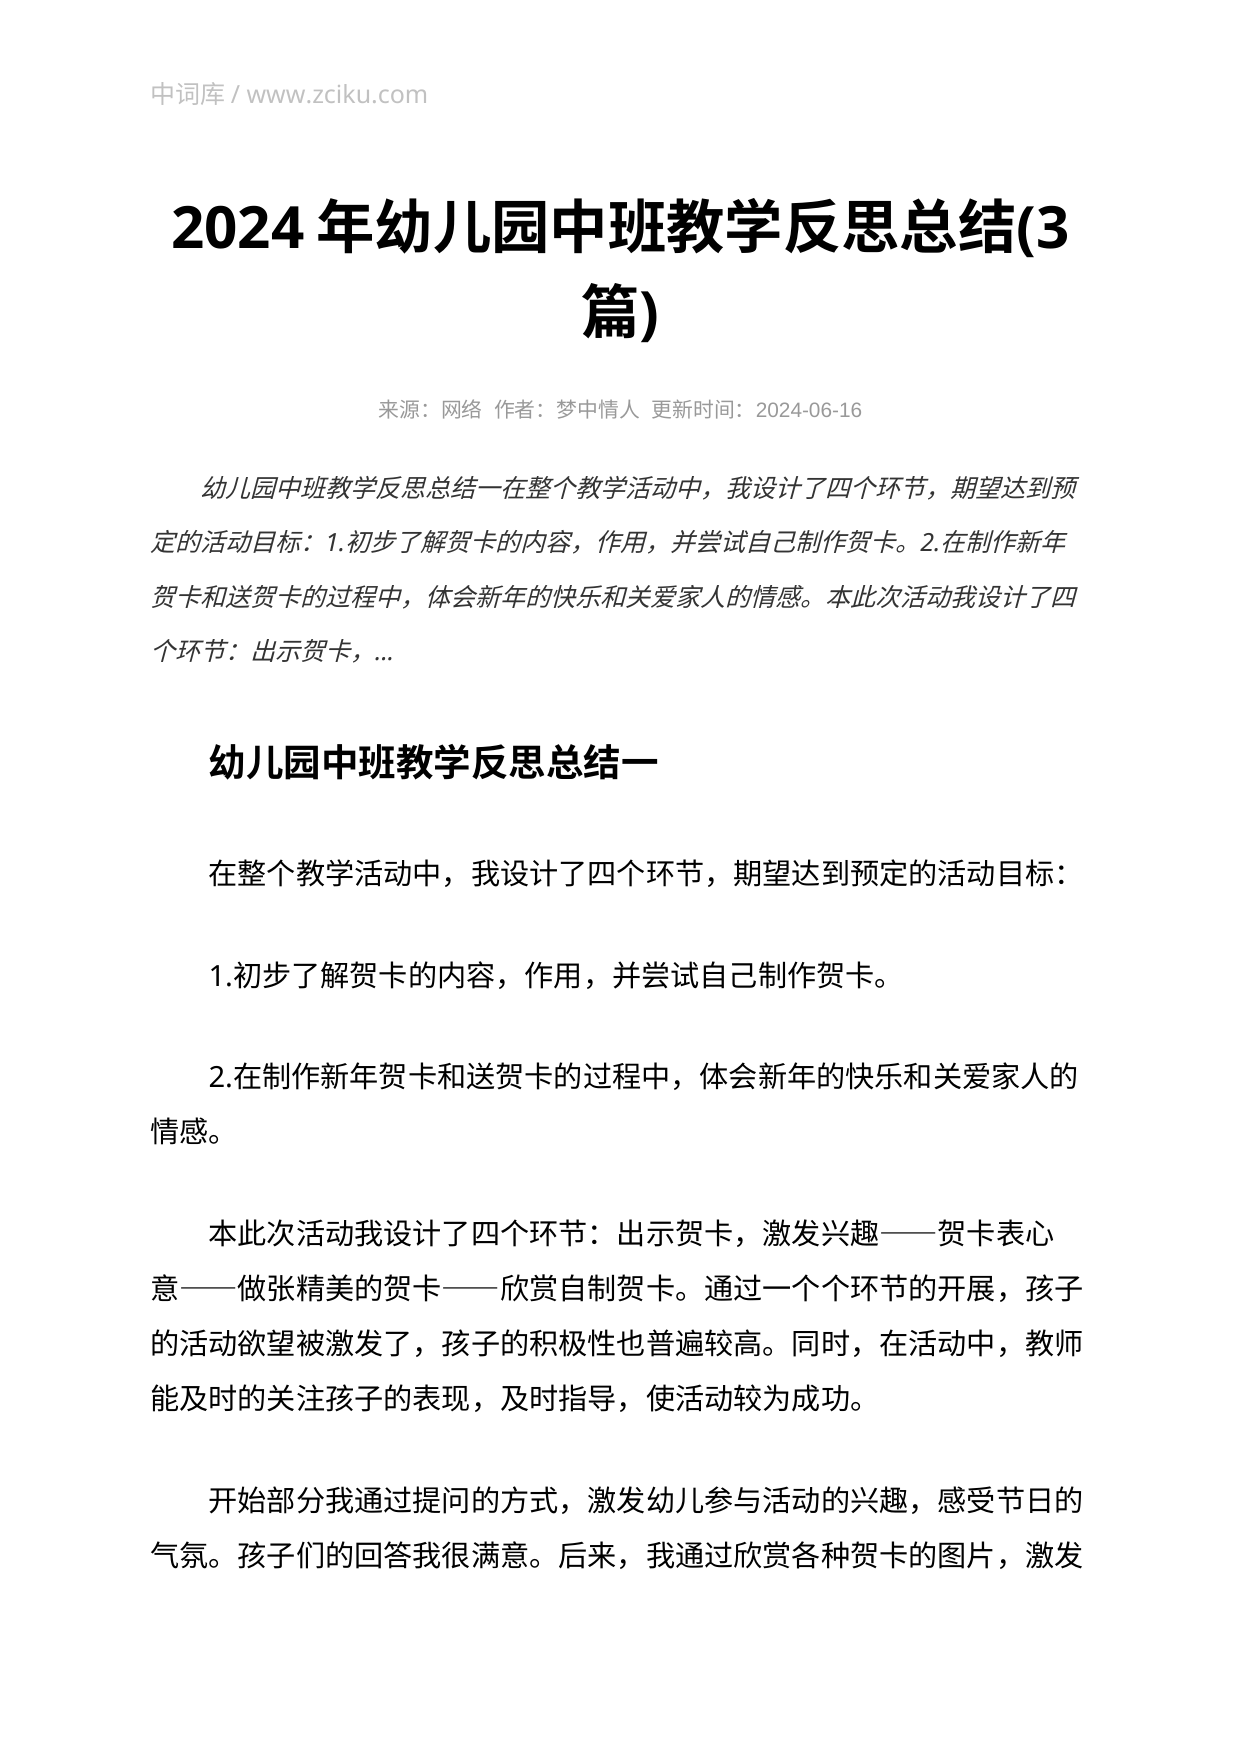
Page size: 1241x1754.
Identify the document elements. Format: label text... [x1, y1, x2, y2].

text 本此次活动我设计了四个环节：出示贺卡，激发兴趣――贺卡表心意――做张精美的贺卡――欣赏自制贺卡。通过一个个环节的开展，孩子的活动欲望被激发了，孩子的积极性也普遍较高。同时，在活动中，教师能及时的关注孩子的表现，及时指导，使活动较为成功。 [150, 1211, 1090, 1418]
text 幼儿园中班教学反思总结一 [150, 733, 1090, 787]
text 1.初步了解贺卡的内容，作用，并尝试自己制作贺卡。 [150, 952, 1090, 994]
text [150, 1477, 1090, 1574]
text 在整个教学活动中，我设计了四个环节，期望达到预定的活动目标： [150, 850, 1090, 893]
text 幼儿园中班教学反思总结一在整个教学活动中，我设计了四个环节，期望达到预定的活动目标：1.初步了解贺卡的内容，作用，并尝试自己制作贺卡。2.在制作新年贺卡和送贺卡的过程中，体会新年的快乐和关爱家人的情感。本此次活动我设计了四个环节：出示贺卡，... [150, 468, 1090, 668]
subtitle 2024年幼儿园中班教学反思总结(3篇) [150, 181, 1090, 351]
text 来源：网络 作者：梦中情人 更新时间：2024-06-16 [150, 398, 1090, 422]
text 2.在制作新年贺卡和送贺卡的过程中，体会新年的快乐和关爱家人的情感。 [150, 1054, 1090, 1151]
